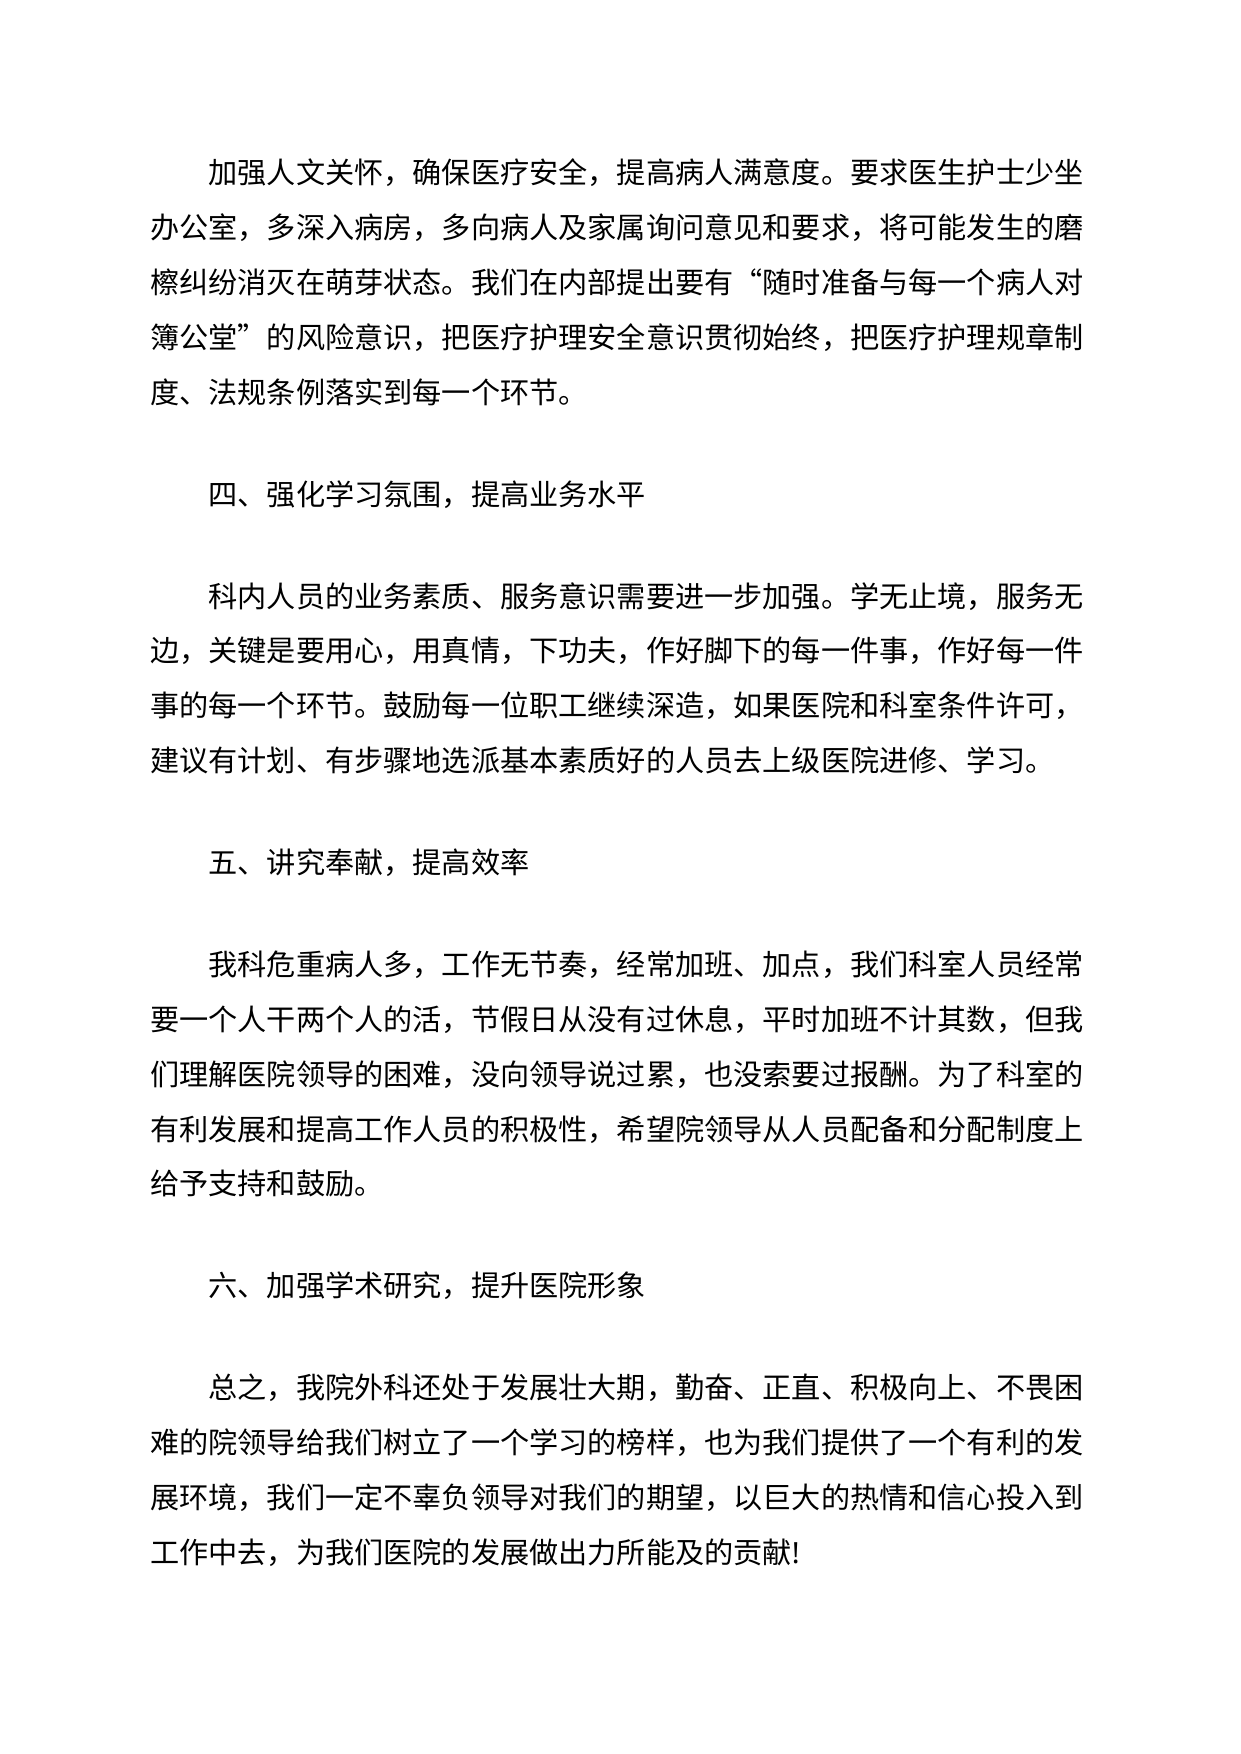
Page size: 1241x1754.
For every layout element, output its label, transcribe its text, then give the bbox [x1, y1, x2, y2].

text 加强人文关怀，确保医疗安全，提高病人满意度。要求医生护士少坐办公室，多深入病房，多向病人及家属询问意见和要求，将可能发生的磨檫纠纷消灭在萌芽状态。我们在内部提出要有“随时准备与每一个病人对簿公堂”的风险意识，把医疗护理安全意识贯彻始终，把医疗护理规章制度、法规条例落实到每一个环节。 [150, 150, 1090, 412]
text 六、加强学术研究，提升医院形象 [150, 1263, 1090, 1305]
text 科内人员的业务素质、服务意识需要进一步加强。学无止境，服务无边，关键是要用心，用真情，下功夫，作好脚下的每一件事，作好每一件事的每一个环节。鼓励每一位职工继续深造，如果医院和科室条件许可，建议有计划、有步骤地选派基本素质好的人员去上级医院进修、学习。 [150, 573, 1090, 780]
text 总之，我院外科还处于发展壮大期，勤奋、正直、积极向上、不畏困难的院领导给我们树立了一个学习的榜样，也为我们提供了一个有利的发展环境，我们一定不辜负领导对我们的期望，以巨大的热情和信心投入到工作中去，为我们医院的发展做出力所能及的贡献! [150, 1364, 1090, 1572]
text 我科危重病人多，工作无节奏，经常加班、加点，我们科室人员经常要一个人干两个人的活，节假日从没有过休息，平时加班不计其数，但我们理解医院领导的困难，没向领导说过累，也没索要过报酬。为了科室的有利发展和提高工作人员的积极性，希望院领导从人员配备和分配制度上给予支持和鼓励。 [150, 941, 1090, 1203]
text 五、讲究奉献，提高效率 [150, 839, 1090, 882]
text 四、强化学习氛围，提高业务水平 [150, 471, 1090, 514]
